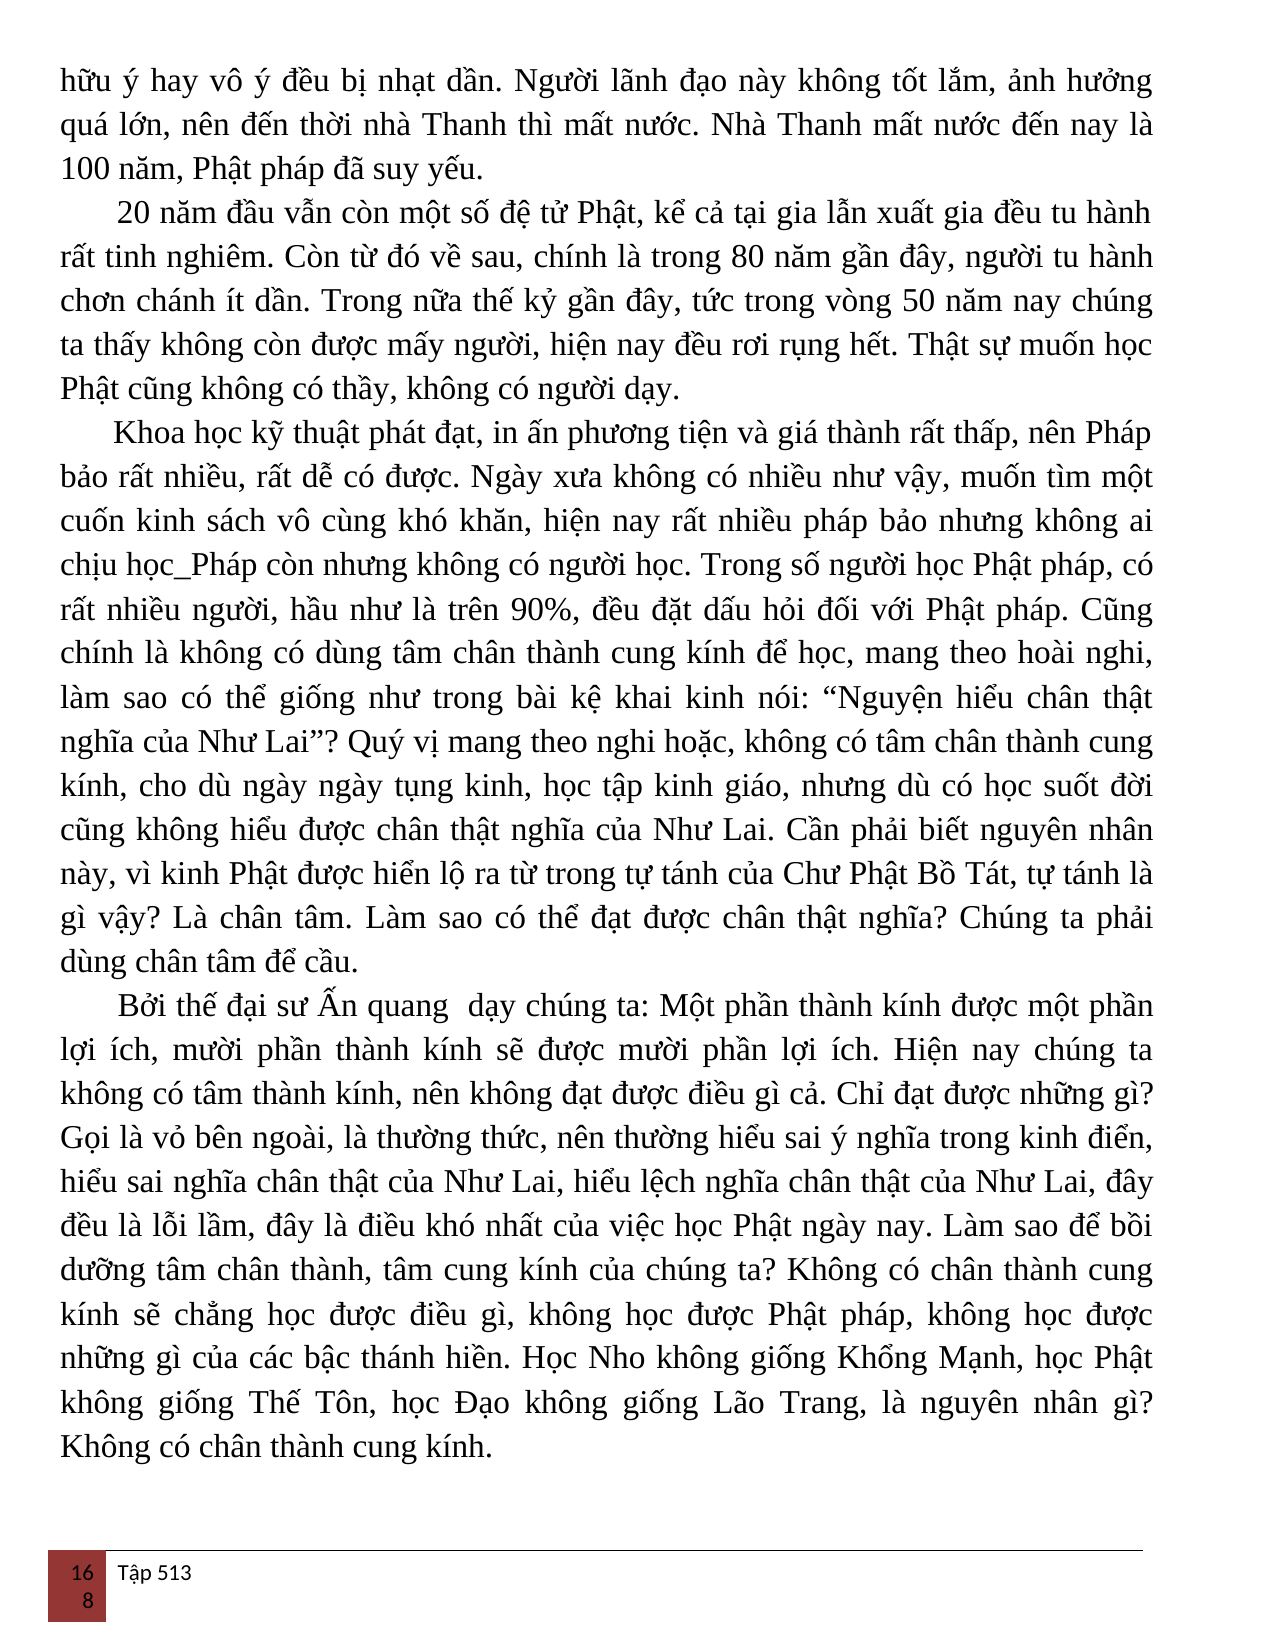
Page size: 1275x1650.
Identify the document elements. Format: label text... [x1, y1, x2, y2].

text 20 năm đầu vẫn còn một số đệ tử Phật, kể cả tại gia lẫn xuất gia đều tu hành rất tinh nghiêm. Còn từ đó về sau, chính là trong 80 năm gần đây, người tu hành chơn chánh ít dần. Trong nữa thế kỷ gần đây, tức trong vòng 50 năm nay chúng ta thấy không còn được mấy người, hiện nay đều rơi rụng hết. Thật sự muốn học Phật cũng không có thầy, không có người dạy. [60, 192, 1155, 407]
text Bởi thế đại sư Ấn quang dạy chúng ta: Một phần thành kính được một phần lợi ích, mười phần thành kính sẽ được mười phần lợi ích. Hiện nay chúng ta không có tâm thành kính, nên không đạt được điều gì cả. Chỉ đạt được những gì? Gọi là vỏ bên ngoài, là thường thức, nên thường hiểu sai ý nghĩa trong kinh điển, hiểu sai nghĩa chân thật của Như Lai, hiểu lệch nghĩa chân thật của Như Lai, đây đều là lỗi lầm, đây là điều khó nhất của việc học Phật ngày nay. Làm sao để bồi dưỡng tâm chân thành, tâm cung kính của chúng ta? Không có chân thành cung kính sẽ chẳng học được điều gì, không học được Phật pháp, không học được những gì của các bậc thánh hiền. Học Nho không giống Khổng Mạnh, học Phật không giống Thế Tôn, học Đạo không giống Lão Trang, là nguyên nhân gì? Không có chân thành cung kính. [60, 985, 1155, 1464]
text Khoa học kỹ thuật phát đạt, in ấn phương tiện và giá thành rất thấp, nên Pháp bảo rất nhiều, rất dễ có được. Ngày xưa không có nhiều như vậy, muốn tìm một cuốn kinh sách vô cùng khó khăn, hiện nay rất nhiều pháp bảo nhưng không ai chịu học_Pháp còn nhưng không có người học. Trong số người học Phật pháp, có rất nhiều người, hầu như là trên 90%, đều đặt dấu hỏi đối với Phật pháp. Cũng chính là không có dùng tâm chân thành cung kính để học, mang theo hoài nghi, làm sao có thể giống như trong bài kệ khai kinh nói: “Nguyện hiểu chân thật nghĩa của Như Lai”? Quý vị mang theo nghi hoặc, không có tâm chân thành cung kính, cho dù ngày ngày tụng kinh, học tập kinh giáo, nhưng dù có học suốt đời cũng không hiểu được chân thật nghĩa của Như Lai. Cần phải biết nguyên nhân này, vì kinh Phật được hiển lộ ra từ trong tự tánh của Chư Phật Bồ Tát, tự tánh là gì vậy? Là chân tâm. Làm sao có thể đạt được chân thật nghĩa? Chúng ta phải dùng chân tâm để cầu. [60, 412, 1155, 979]
